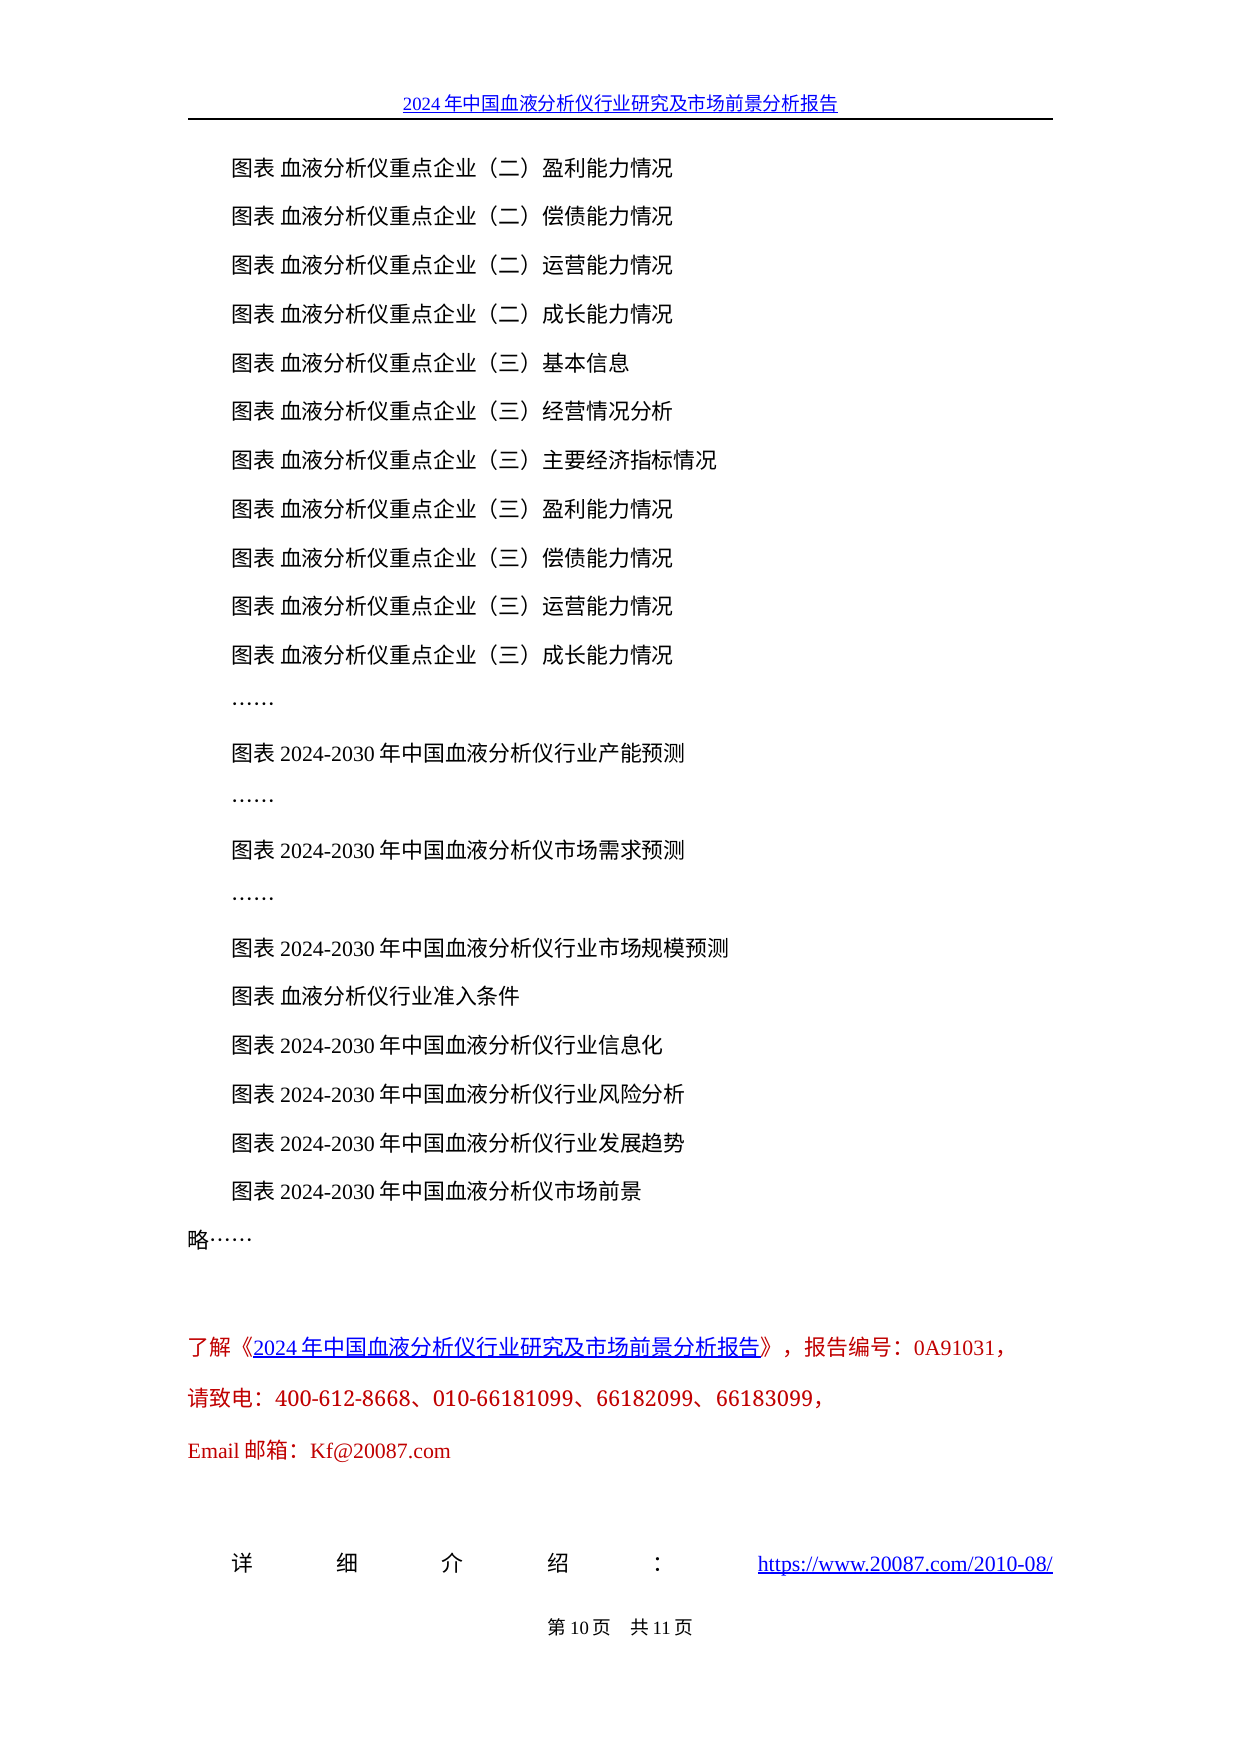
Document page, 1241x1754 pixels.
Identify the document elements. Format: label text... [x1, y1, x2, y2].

text Email邮箱：Kf@20087.com [187, 1432, 1053, 1465]
text 请致电：400-612-8668、010-66181099、66182099、66183099， [187, 1381, 1053, 1413]
text 了解《2024年中国血液分析仪行业研究及市场前景分析报告》，报告编号：0A91031， [187, 1329, 1053, 1362]
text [187, 1545, 1053, 1578]
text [187, 150, 1053, 1255]
